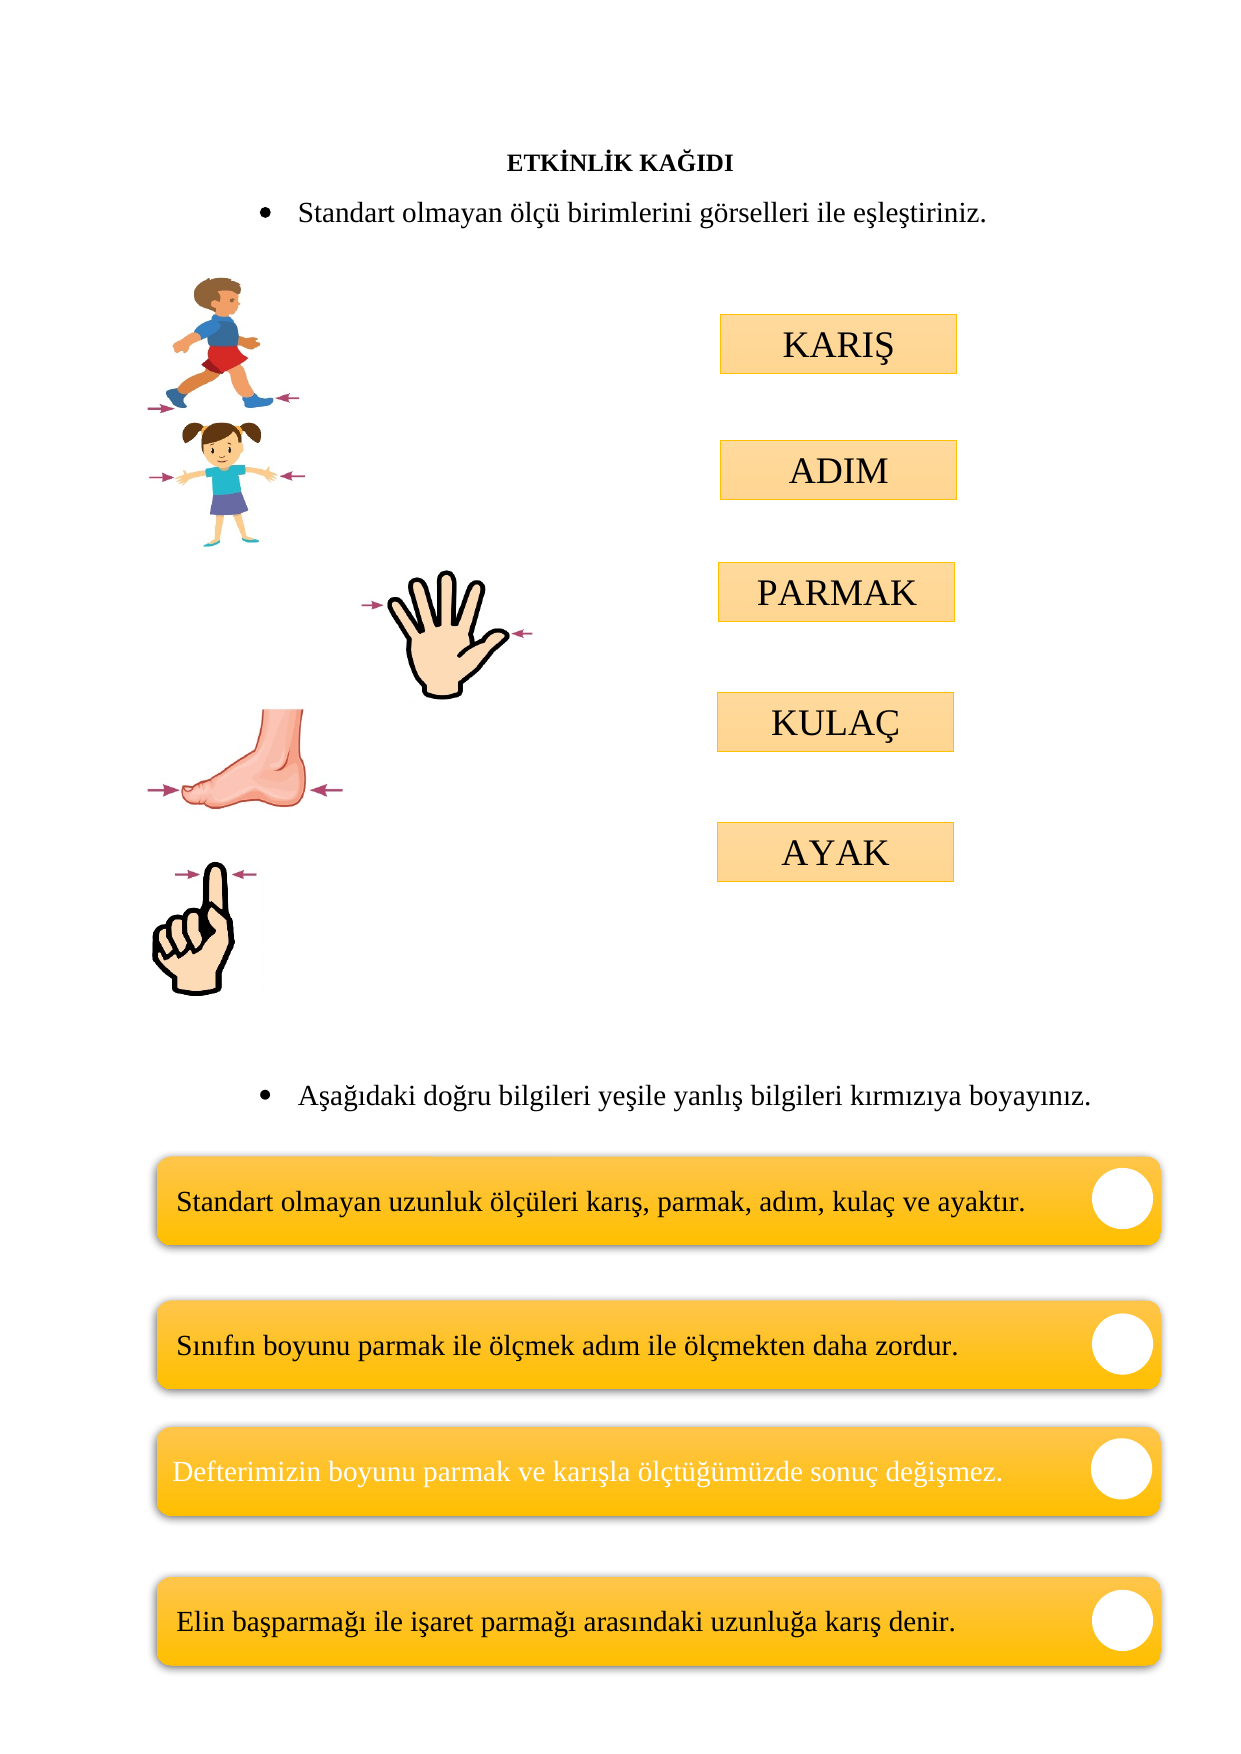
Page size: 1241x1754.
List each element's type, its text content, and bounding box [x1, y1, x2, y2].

picture [361, 567, 533, 703]
picture [147, 860, 264, 997]
list Standart olmayan ölçü birimlerini görselleri ile eşleştiriniz. [260, 195, 1093, 229]
list Aşağıdaki doğru bilgileri yeşile yanlış bilgileri kırmızıya boyayınız. [260, 1078, 1093, 1112]
picture [147, 679, 343, 816]
picture [147, 418, 307, 555]
picture [147, 275, 300, 413]
text ETKİNLİK KAĞIDI [148, 148, 1093, 176]
